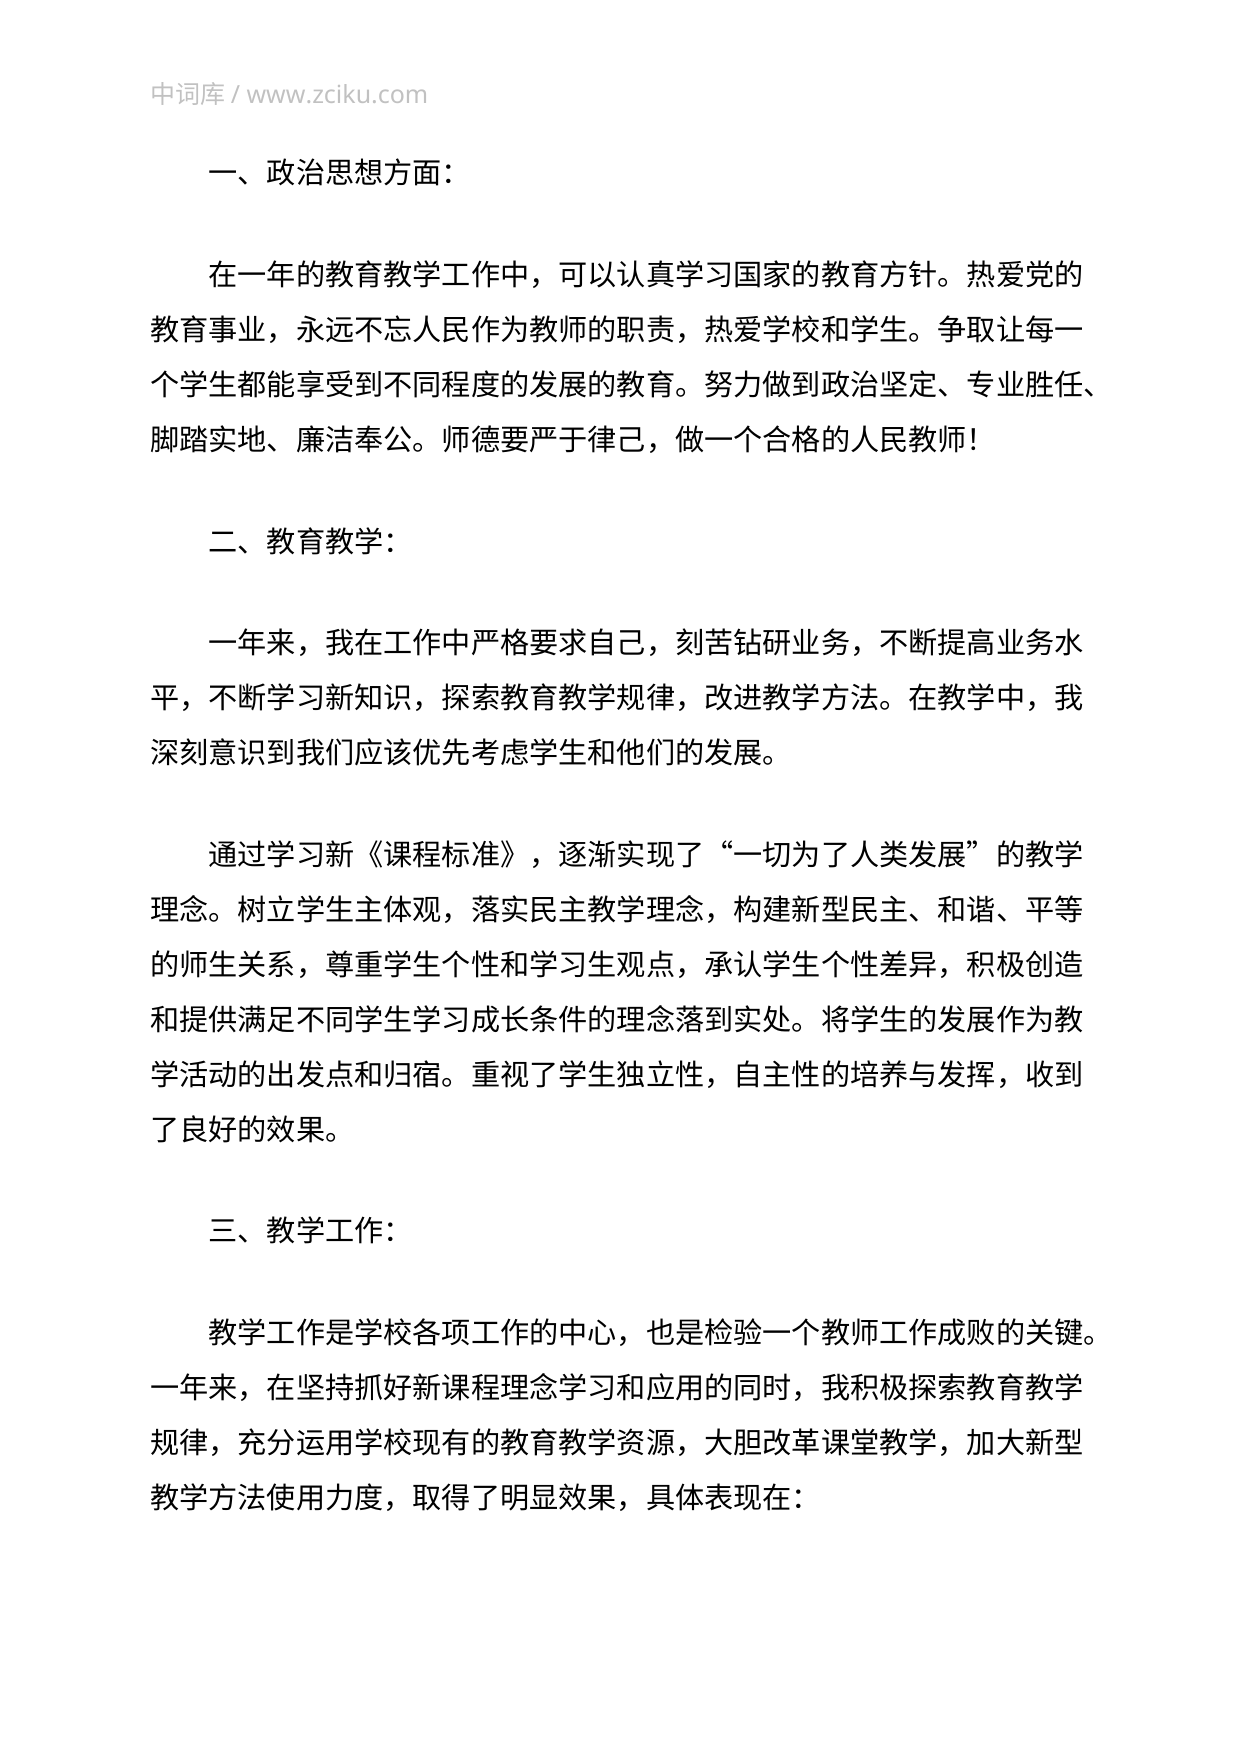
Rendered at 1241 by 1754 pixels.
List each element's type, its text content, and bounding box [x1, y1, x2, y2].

text 在一年的教育教学工作中，可以认真学习国家的教育方针。热爱党的教育事业，永远不忘人民作为教师的职责，热爱学校和学生。争取让每一个学生都能享受到不同程度的发展的教育。努力做到政治坚定、专业胜任、脚踏实地、廉洁奉公。师德要严于律己，做一个合格的人民教师！ [150, 252, 1090, 459]
text 通过学习新《课程标准》，逐渐实现了“一切为了人类发展”的教学理念。树立学生主体观，落实民主教学理念，构建新型民主、和谐、平等的师生关系，尊重学生个性和学习生观点，承认学生个性差异，积极创造和提供满足不同学生学习成长条件的理念落到实处。将学生的发展作为教学活动的出发点和归宿。重视了学生独立性，自主性的培养与发挥，收到了良好的效果。 [150, 832, 1090, 1148]
text 教学工作是学校各项工作的中心，也是检验一个教师工作成败的关键。一年来，在坚持抓好新课程理念学习和应用的同时，我积极探索教育教学规律，充分运用学校现有的教育教学资源，大胆改革课堂教学，加大新型教学方法使用力度，取得了明显效果，具体表现在： [150, 1309, 1090, 1517]
text 一、政治思想方面： [150, 150, 1090, 192]
text 二、教育教学： [150, 518, 1090, 561]
text 三、教学工作： [150, 1208, 1090, 1250]
text 一年来，我在工作中严格要求自己，刻苦钻研业务，不断提高业务水平，不断学习新知识，探索教育教学规律，改进教学方法。在教学中，我深刻意识到我们应该优先考虑学生和他们的发展。 [150, 620, 1090, 772]
